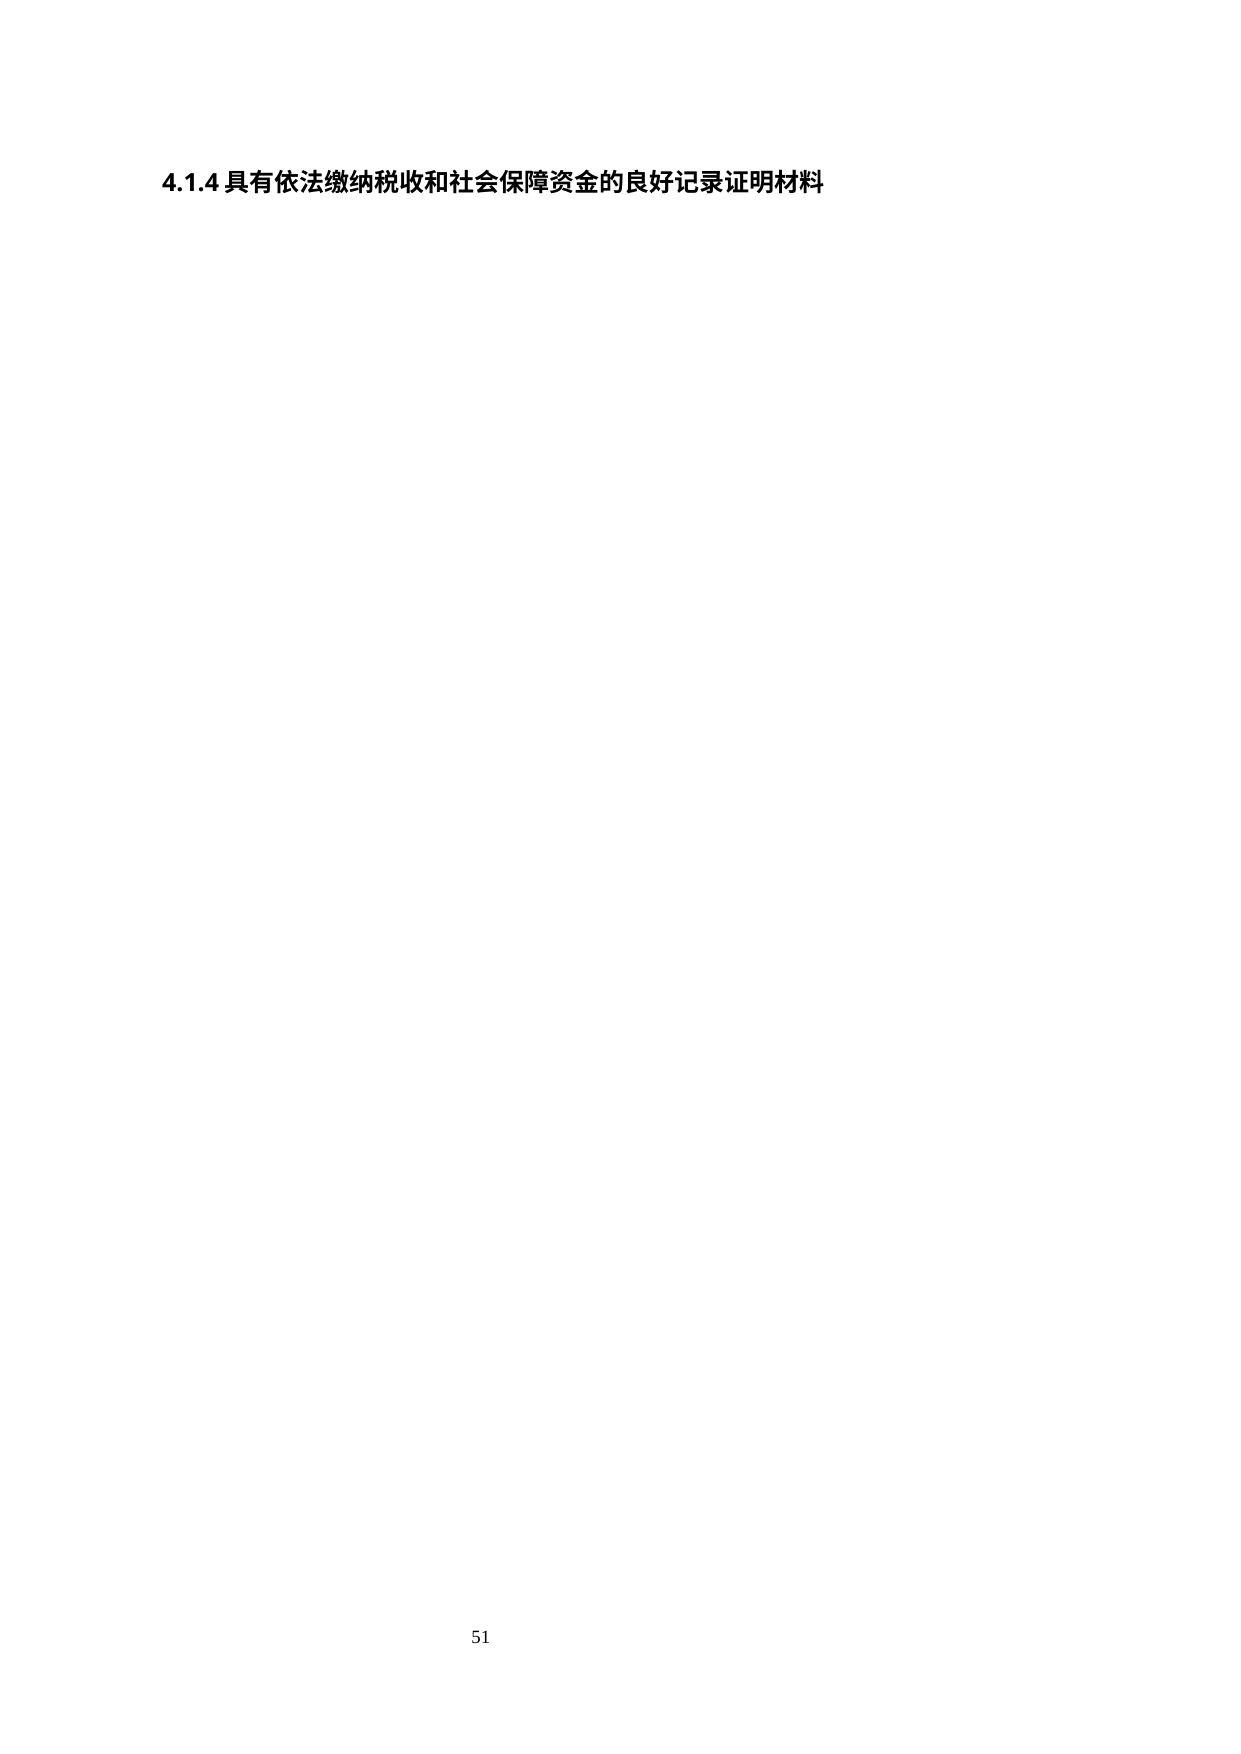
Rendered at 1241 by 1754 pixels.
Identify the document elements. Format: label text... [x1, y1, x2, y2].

text 4.1.4具有依法缴纳税收和社会保障资金的良好记录证明材料 [162, 162, 1081, 199]
